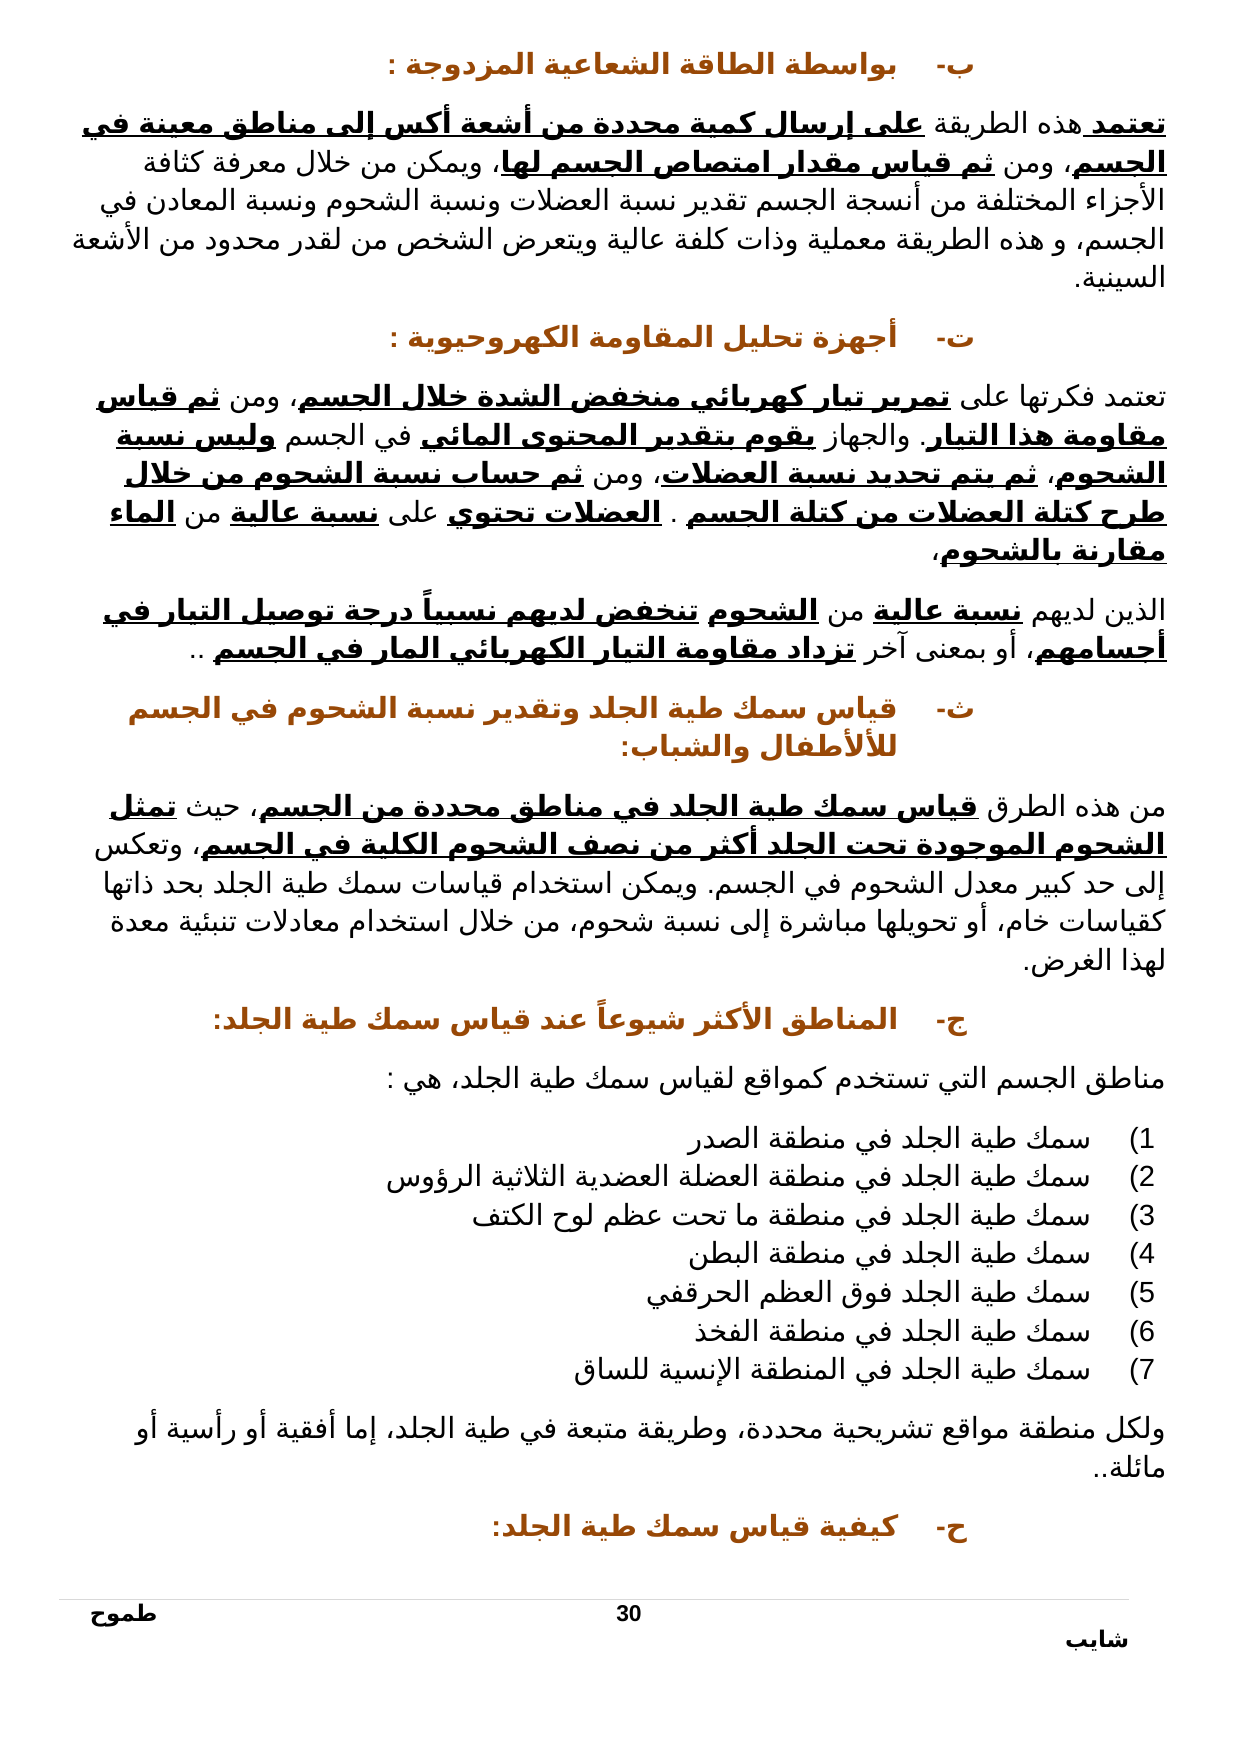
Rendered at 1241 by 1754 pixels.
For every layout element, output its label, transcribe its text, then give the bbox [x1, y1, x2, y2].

text من هذه الطرق قياس سمك طية الجلد في مناطق محددة من الجسم، حيث تمثل الشحوم الموجودة تحت الجلد أكثر من نصف الشحوم الكلية في الجسم، وتعكس إلى حد كبير معدل الشحوم في الجسم. ويمكن استخدام قياسات سمك طية الجلد بحد ذاتها كقياسات خام، أو تحويلها مباشرة إلى نسبة شحوم، من خلال استخدام معادلات تنبئية معدة لهذا الغرض. [59, 788, 1167, 976]
list قياس سمك طية الجلد وتقدير نسبة الشحوم في الجسم للألأطفال والشباب: [59, 691, 936, 763]
list كيفية قياس سمك طية الجلد: [59, 1509, 936, 1543]
text الذين لديهم نسبة عالية من الشحوم تنخفض لديهم نسبياً درجة توصيل التيار في أجسامهم، أو بمعنى آخر تزداد مقاومة التيار الكهربائي المار في الجسم .. [59, 593, 1167, 665]
text ولكل منطقة مواقع تشريحية محددة، وطريقة متبعة في طية الجلد، إما أفقية أو رأسية أو مائلة.. [59, 1411, 1167, 1483]
list سمك طية الجلد في منطقة العضلة العضدية الثلاثية الرؤوس [59, 1159, 1129, 1193]
list سمك طية الجلد في منطقة البطن [59, 1236, 1129, 1270]
list سمك طية الجلد في منطقة ما تحت عظم لوح الكتف [59, 1198, 1129, 1231]
list بواسطة الطاقة الشعاعية المزدوجة : [59, 47, 936, 80]
text تعتمد هذه الطريقة على إرسال كمية محددة من أشعة أكس إلى مناطق معينة في الجسم، ومن ثم قياس مقدار امتصاص الجسم لها، ويمكن من خلال معرفة كثافة الأجزاء المختلفة من أنسجة الجسم تقدير نسبة العضلات ونسبة الشحوم ونسبة المعادن في الجسم، و هذه الطريقة معملية وذات كلفة عالية ويتعرض الشخص من لقدر محدود من الأشعة السينية. [59, 106, 1167, 294]
list سمك طية الجلد في منطقة الفخذ [59, 1313, 1129, 1347]
list المناطق الأكثر شيوعاً عند قياس سمك طية الجلد: [59, 1002, 936, 1036]
text تعتمد فكرتها على تمرير تيار كهربائي منخفض الشدة خلال الجسم، ومن ثم قياس مقاومة هذا التيار. والجهاز يقوم بتقدير المحتوى المائي في الجسم وليس نسبة الشحوم، ثم يتم تحديد نسبة العضلات، ومن ثم حساب نسبة الشحوم من خلال طرح كتلة العضلات من كتلة الجسم . العضلات تحتوي على نسبة عالية من الماء مقارنة بالشحوم، [59, 379, 1167, 567]
list سمك طية الجلد في المنطقة الإنسية للساق [59, 1352, 1129, 1386]
list أجهزة تحليل المقاومة الكهروحيوية : [59, 320, 936, 353]
list سمك طية الجلد فوق العظم الحرقفي [59, 1275, 1129, 1308]
text مناطق الجسم التي تستخدم كمواقع لقياس سمك طية الجلد، هي : [59, 1061, 1167, 1095]
list سمك طية الجلد في منطقة الصدر [59, 1121, 1129, 1154]
